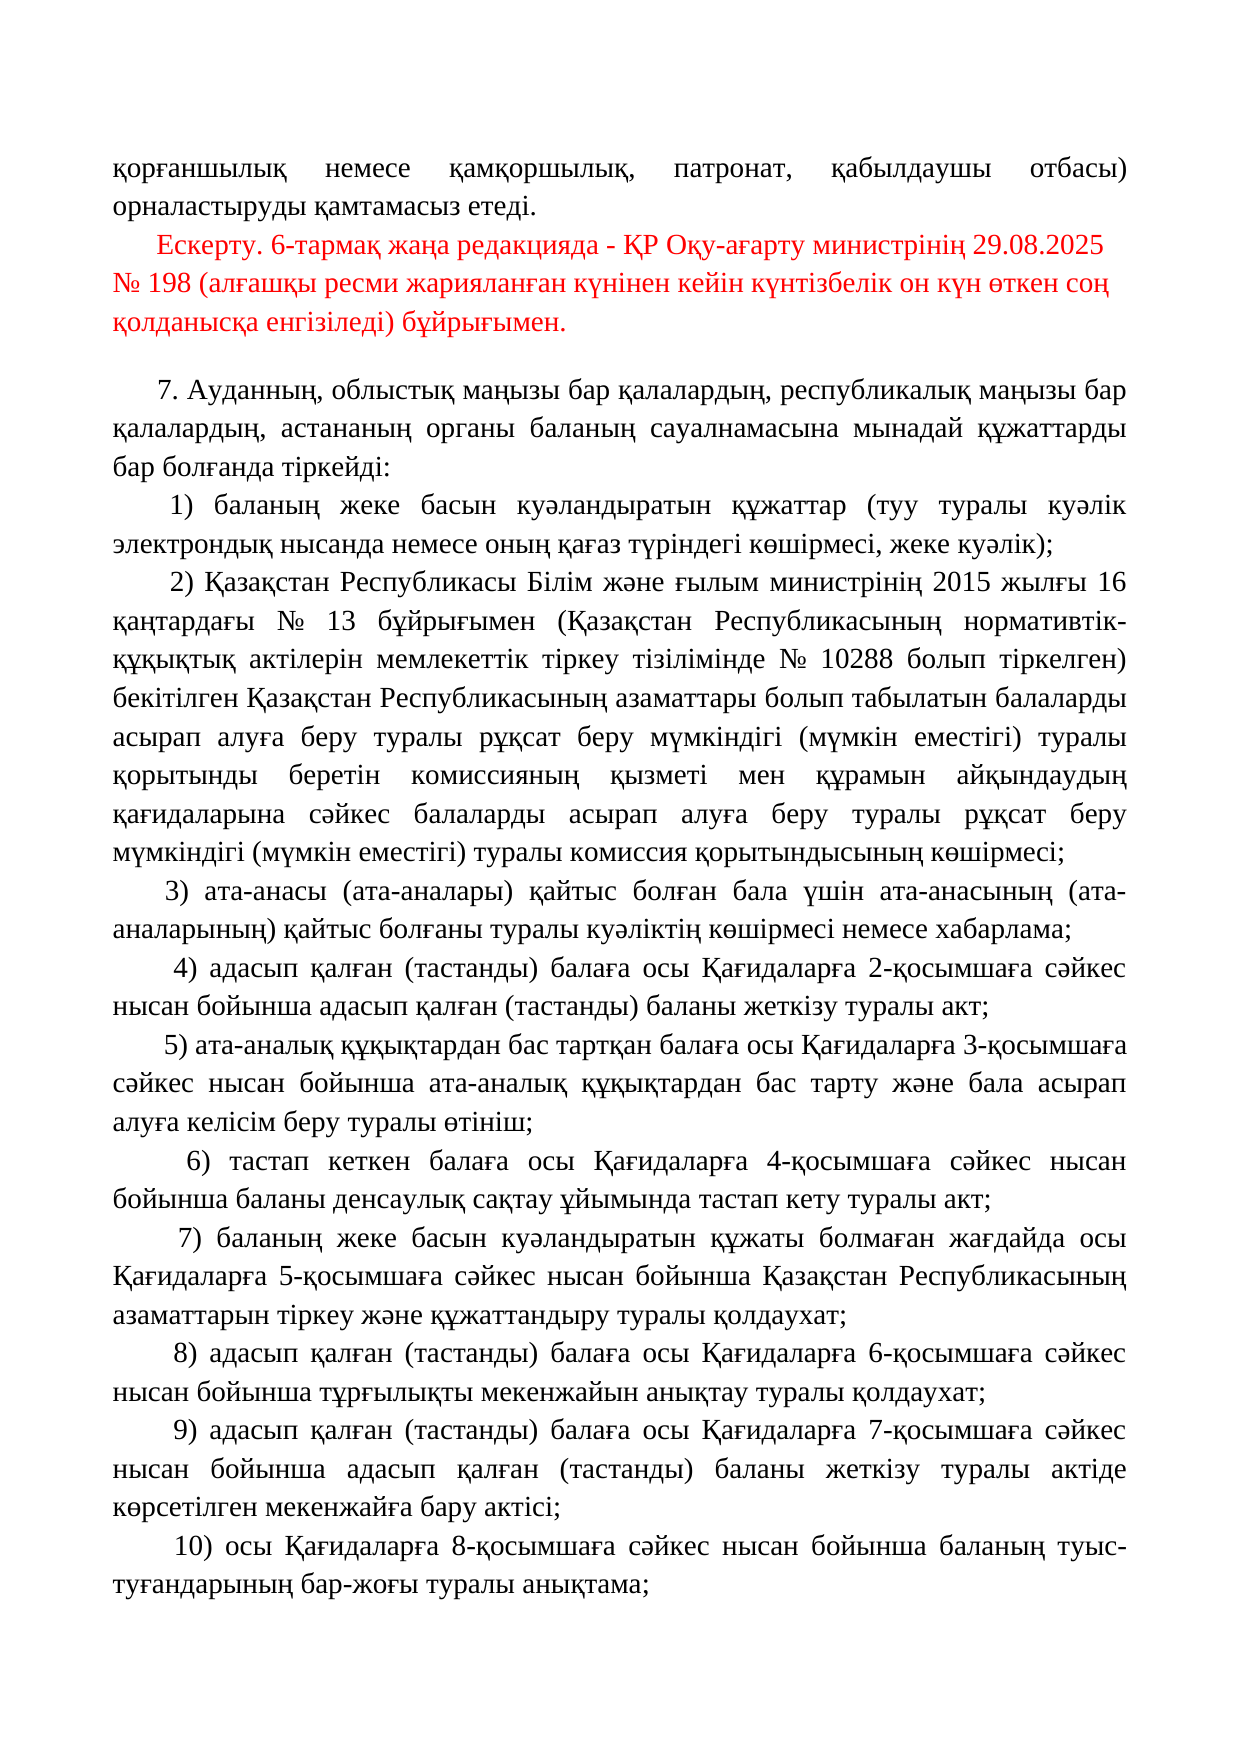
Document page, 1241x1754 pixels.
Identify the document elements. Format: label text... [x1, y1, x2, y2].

text 5) ата-аналық құқықтардан бас тартқан балаға осы Қағидаларға 3-қосымшаға сәйкес нысан бойынша ата-аналық құқықтардан бас тарту және бала асырап алуға келісім беру туралы өтініш; [112, 1027, 1128, 1138]
text 10) осы Қағидаларға 8-қосымшаға сәйкес нысан бойынша баланың туыс-туғандарының бар-жоғы туралы анықтама; [112, 1528, 1128, 1600]
text 9) адасып қалған (тастанды) балаға осы Қағидаларға 7-қосымшаға сәйкес нысан бойынша адасып қалған (тастанды) баланы жеткізу туралы актіде көрсетілген мекенжайға бару актісі; [112, 1412, 1128, 1523]
text 4) адасып қалған (тастанды) балаға осы Қағидаларға 2-қосымшаға сәйкес нысан бойынша адасып қалған (тастанды) баланы жеткізу туралы акт; [112, 950, 1128, 1022]
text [112, 150, 1128, 222]
text 7) баланың жеке басын куәландыратын құжаты болмаған жағдайда осы Қағидаларға 5-қосымшаға сәйкес нысан бойынша Қазақстан Республикасының азаматтарын тіркеу және құжаттандыру туралы қолдаухат; [112, 1220, 1128, 1330]
text 6) тастап кеткен балаға осы Қағидаларға 4-қосымшаға сәйкес нысан бойынша баланы денсаулық сақтау ұйымында тастап кету туралы акт; [112, 1143, 1128, 1215]
text Ескерту. 6-тармақ жаңа редакцияда - ҚР Оқу-ағарту министрінің 29.08.2025 № 198 (алғашқы ресми жарияланған күнінен кейін күнтізбелік он күн өткен соң қолданысқа енгізіледі) бұйрығымен. [112, 227, 1128, 368]
text 7. Ауданның, облыстық маңызы бар қалалардың, республикалық маңызы бар қалалардың, астананың органы баланың сауалнамасына мынадай құжаттарды бар болғанда тіркейді: [112, 372, 1128, 482]
text 2) Қазақстан Республикасы Білім және ғылым министрінің 2015 жылғы 16 қаңтардағы № 13 бұйрығымен (Қазақстан Республикасының нормативтік-құқықтық актілерін мемлекеттік тіркеу тізілімінде № 10288 болып тіркелген) бекітілген Қазақстан Республикасының азаматтары болып табылатын балаларды асырап алуға беру туралы рұқсат беру мүмкіндігі (мүмкін еместігі) туралы қорытынды беретін комиссияның қызметі мен құрамын айқындаудың қағидаларына сәйкес балаларды асырап алуға беру туралы рұқсат беру мүмкіндігі (мүмкін еместігі) туралы комиссия қорытындысының көшірмесі; [112, 564, 1128, 868]
text 8) адасып қалған (тастанды) балаға осы Қағидаларға 6-қосымшаға сәйкес нысан бойынша тұрғылықты мекенжайын анықтау туралы қолдаухат; [112, 1335, 1128, 1407]
text 3) ата-анасы (ата-аналары) қайтыс болған бала үшін ата-анасының (ата-аналарының) қайтыс болғаны туралы куәліктің көшірмесі немесе хабарлама; [112, 873, 1128, 945]
text 1) баланың жеке басын куәландыратын құжаттар (туу туралы куәлік электрондық нысанда немесе оның қағаз түріндегі көшірмесі, жеке куәлік); [112, 487, 1128, 559]
